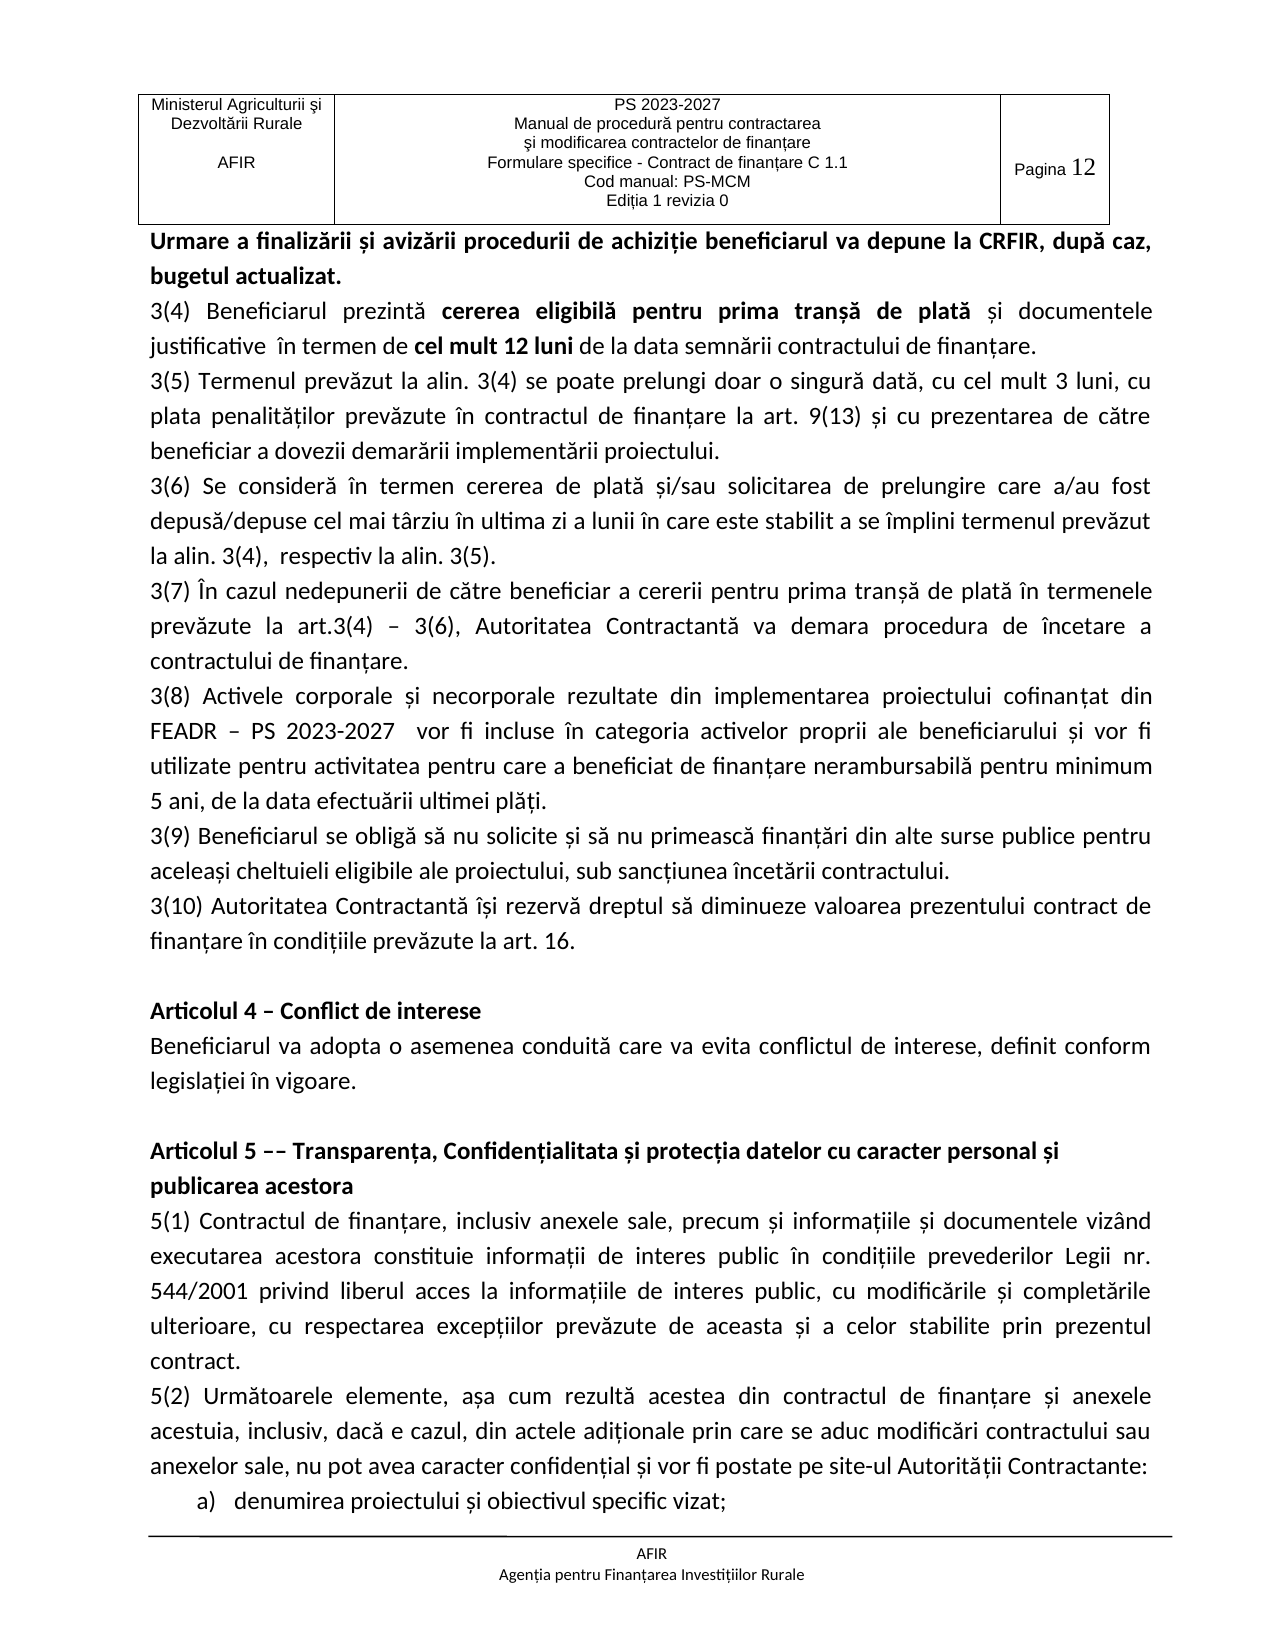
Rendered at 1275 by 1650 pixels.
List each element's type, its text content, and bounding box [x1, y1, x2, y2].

text Articolul 5 –– Transparenţa, Confidenţialitata și protecţia datelor cu caracter personal și [150, 1135, 1153, 1166]
text 5(2) Următoarele elemente, aşa cum rezultă acestea din contractul de finanţare şi anexele acestuia, inclusiv, dacă e cazul, din actele adiţionale prin care se aduc modificări contractului sau anexelor sale, nu pot avea caracter confidenţial şi vor fi postate pe site-ul Autorității Contractante: [150, 1380, 1153, 1481]
text 5(1) Contractul de finanţare, inclusiv anexele sale, precum şi informaţiile şi documentele vizând executarea acestora constituie informaţii de interes public în condiţiile prevederilor Legii nr. 544/2001 privind liberul acces la informaţiile de interes public, cu modificările şi completările ulterioare, cu respectarea excepţiilor prevăzute de aceasta şi a celor stabilite prin prezentul contract. [150, 1205, 1153, 1376]
list denumirea proiectului și obiectivul specific vizat; [196, 1485, 1153, 1516]
text Urmare a finalizării şi avizării procedurii de achiziţie beneficiarul va depune la CRFIR, după caz, bugetul actualizat. [150, 131, 1153, 291]
text Beneficiarul va adopta o asemenea conduită care va evita conflictul de interese, definit conform legislației în vigoare. [150, 1030, 1153, 1096]
text 3(8) Activele corporale şi necorporale rezultate din implementarea proiectului cofinanțat din FEADR – PS 2023-2027 vor fi incluse în categoria activelor proprii ale beneficiarului şi vor fi utilizate pentru activitatea pentru care a beneficiat de finanțare nerambursabilă pentru minimum 5 ani, de la data efectuării ultimei plăți. [150, 680, 1153, 816]
text 3(10) Autoritatea Contractantă îşi rezervă dreptul să diminueze valoarea prezentului contract de finanțare în condițiile prevăzute la art. 16. [150, 890, 1153, 956]
text Articolul 4 – Conflict de interese [150, 995, 1153, 1026]
text 3(9) Beneficiarul se obligă să nu solicite şi să nu primească finanţări din alte surse publice pentru aceleaşi cheltuieli eligibile ale proiectului, sub sancţiunea încetării contractului. [150, 820, 1153, 886]
text publicarea acestora [150, 1170, 1153, 1201]
text 3(5) Termenul prevăzut la alin. 3(4) se poate prelungi doar o singură dată, cu cel mult 3 luni, cu plata penalităţilor prevăzute în contractul de finanţare la art. 9(13) şi cu prezentarea de către beneficiar a dovezii demarării implementării proiectului. [150, 365, 1153, 466]
text 3(7) În cazul nedepunerii de către beneficiar a cererii pentru prima tranșă de plată în termenele prevăzute la art.3(4) – 3(6), Autoritatea Contractantă va demara procedura de încetare a contractului de finanțare. [150, 575, 1153, 676]
text 3(4) Beneficiarul prezintă cererea eligibilă pentru prima tranșă de plată și documentele justificative în termen de cel mult 12 luni de la data semnării contractului de finanțare. [150, 295, 1153, 361]
text 3(6) Se consideră în termen cererea de plată şi/sau solicitarea de prelungire care a/au fost depusă/depuse cel mai târziu în ultima zi a lunii în care este stabilit a se împlini termenul prevăzut la alin. 3(4), respectiv la alin. 3(5). [150, 470, 1153, 571]
